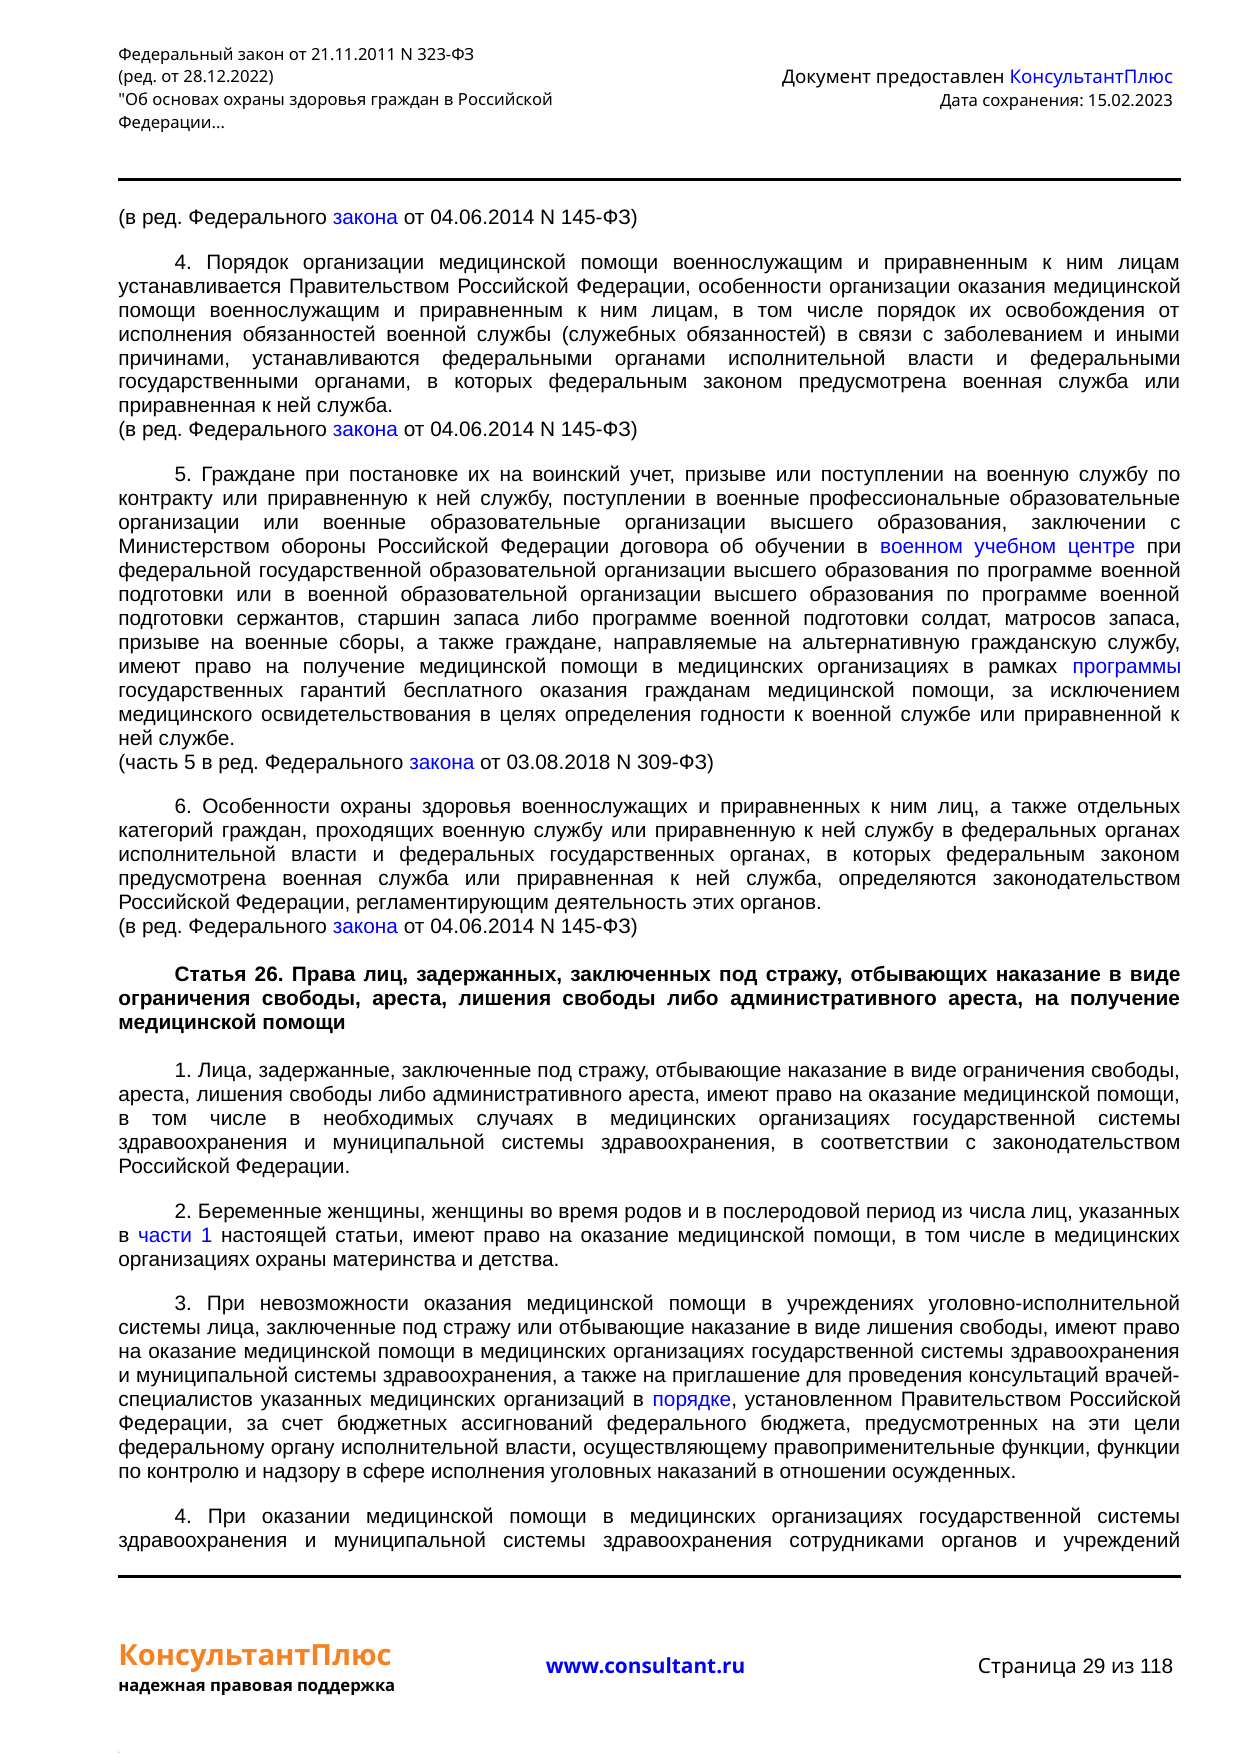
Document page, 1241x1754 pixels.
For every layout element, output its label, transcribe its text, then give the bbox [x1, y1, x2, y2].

title Статья 26. Права лиц, задержанных, заключенных под стражу, отбывающих наказание в виде ограничения свободы, ареста, лишения свободы либо административного ареста, на получение медицинской помощи [118, 962, 1181, 1034]
text (в ред. Федерального закона от 04.06.2014 N 145-ФЗ) [118, 417, 1181, 441]
text 4. Порядок организации медицинской помощи военнослужащим и приравненным к ним лицам устанавливается Правительством Российской Федерации, особенности организации оказания медицинской помощи военнослужащим и приравненным к ним лицам, в том числе порядок их освобождения от исполнения обязанностей военной службы (служебных обязанностей) в связи с заболеванием и иными причинами, устанавливаются федеральными органами исполнительной власти и федеральными государственными органами, в которых федеральным законом предусмотрена военная служба или приравненная к ней служба. [118, 249, 1181, 417]
text (часть 5 в ред. Федерального закона от 03.08.2018 N 309-ФЗ) [118, 749, 1181, 773]
text 3. При невозможности оказания медицинской помощи в учреждениях уголовно-исполнительной системы лица, заключенные под стражу или отбывающие наказание в виде лишения свободы, имеют право на оказание медицинской помощи в медицинских организациях государственной системы здравоохранения и муниципальной системы здравоохранения, а также на приглашение для проведения консультаций врачей-специалистов указанных медицинских организаций в порядке, установленном Правительством Российской Федерации, за счет бюджетных ассигнований федерального бюджета, предусмотренных на эти цели федеральному органу исполнительной власти, осуществляющему правоприменительные функции, функции по контролю и надзору в сфере исполнения уголовных наказаний в отношении осужденных. [118, 1291, 1181, 1483]
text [118, 1504, 1181, 1552]
text (в ред. Федерального закона от 04.06.2014 N 145-ФЗ) [118, 205, 1181, 229]
text 2. Беременные женщины, женщины во время родов и в послеродовой период из числа лиц, указанных в части 1 настоящей статьи, имеют право на оказание медицинской помощи, в том числе в медицинских организациях охраны материнства и детства. [118, 1198, 1181, 1270]
text (в ред. Федерального закона от 04.06.2014 N 145-ФЗ) [118, 914, 1181, 938]
text 1. Лица, задержанные, заключенные под стражу, отбывающие наказание в виде ограничения свободы, ареста, лишения свободы либо административного ареста, имеют право на оказание медицинской помощи, в том числе в необходимых случаях в медицинских организациях государственной системы здравоохранения и муниципальной системы здравоохранения, в соответствии с законодательством Российской Федерации. [118, 1058, 1181, 1178]
text 5. Граждане при постановке их на воинский учет, призыве или поступлении на военную службу по контракту или приравненную к ней службу, поступлении в военные профессиональные образовательные организации или военные образовательные организации высшего образования, заключении с Министерством обороны Российской Федерации договора об обучении в военном учебном центре при федеральной государственной образовательной организации высшего образования по программе военной подготовки или в военной образовательной организации высшего образования по программе военной подготовки сержантов, старшин запаса либо программе военной подготовки солдат, матросов запаса, призыве на военные сборы, а также граждане, направляемые на альтернативную гражданскую службу, имеют право на получение медицинской помощи в медицинских организациях в рамках программы государственных гарантий бесплатного оказания гражданам медицинской помощи, за исключением медицинского освидетельствования в целях определения годности к военной службе или приравненной к ней службе. [118, 462, 1181, 749]
text 6. Особенности охраны здоровья военнослужащих и приравненных к ним лиц, а также отдельных категорий граждан, проходящих военную службу или приравненную к ней службу в федеральных органах исполнительной власти и федеральных государственных органах, в которых федеральным законом предусмотрена военная служба или приравненная к ней служба, определяются законодательством Российской Федерации, регламентирующим деятельность этих органов. [118, 794, 1181, 914]
